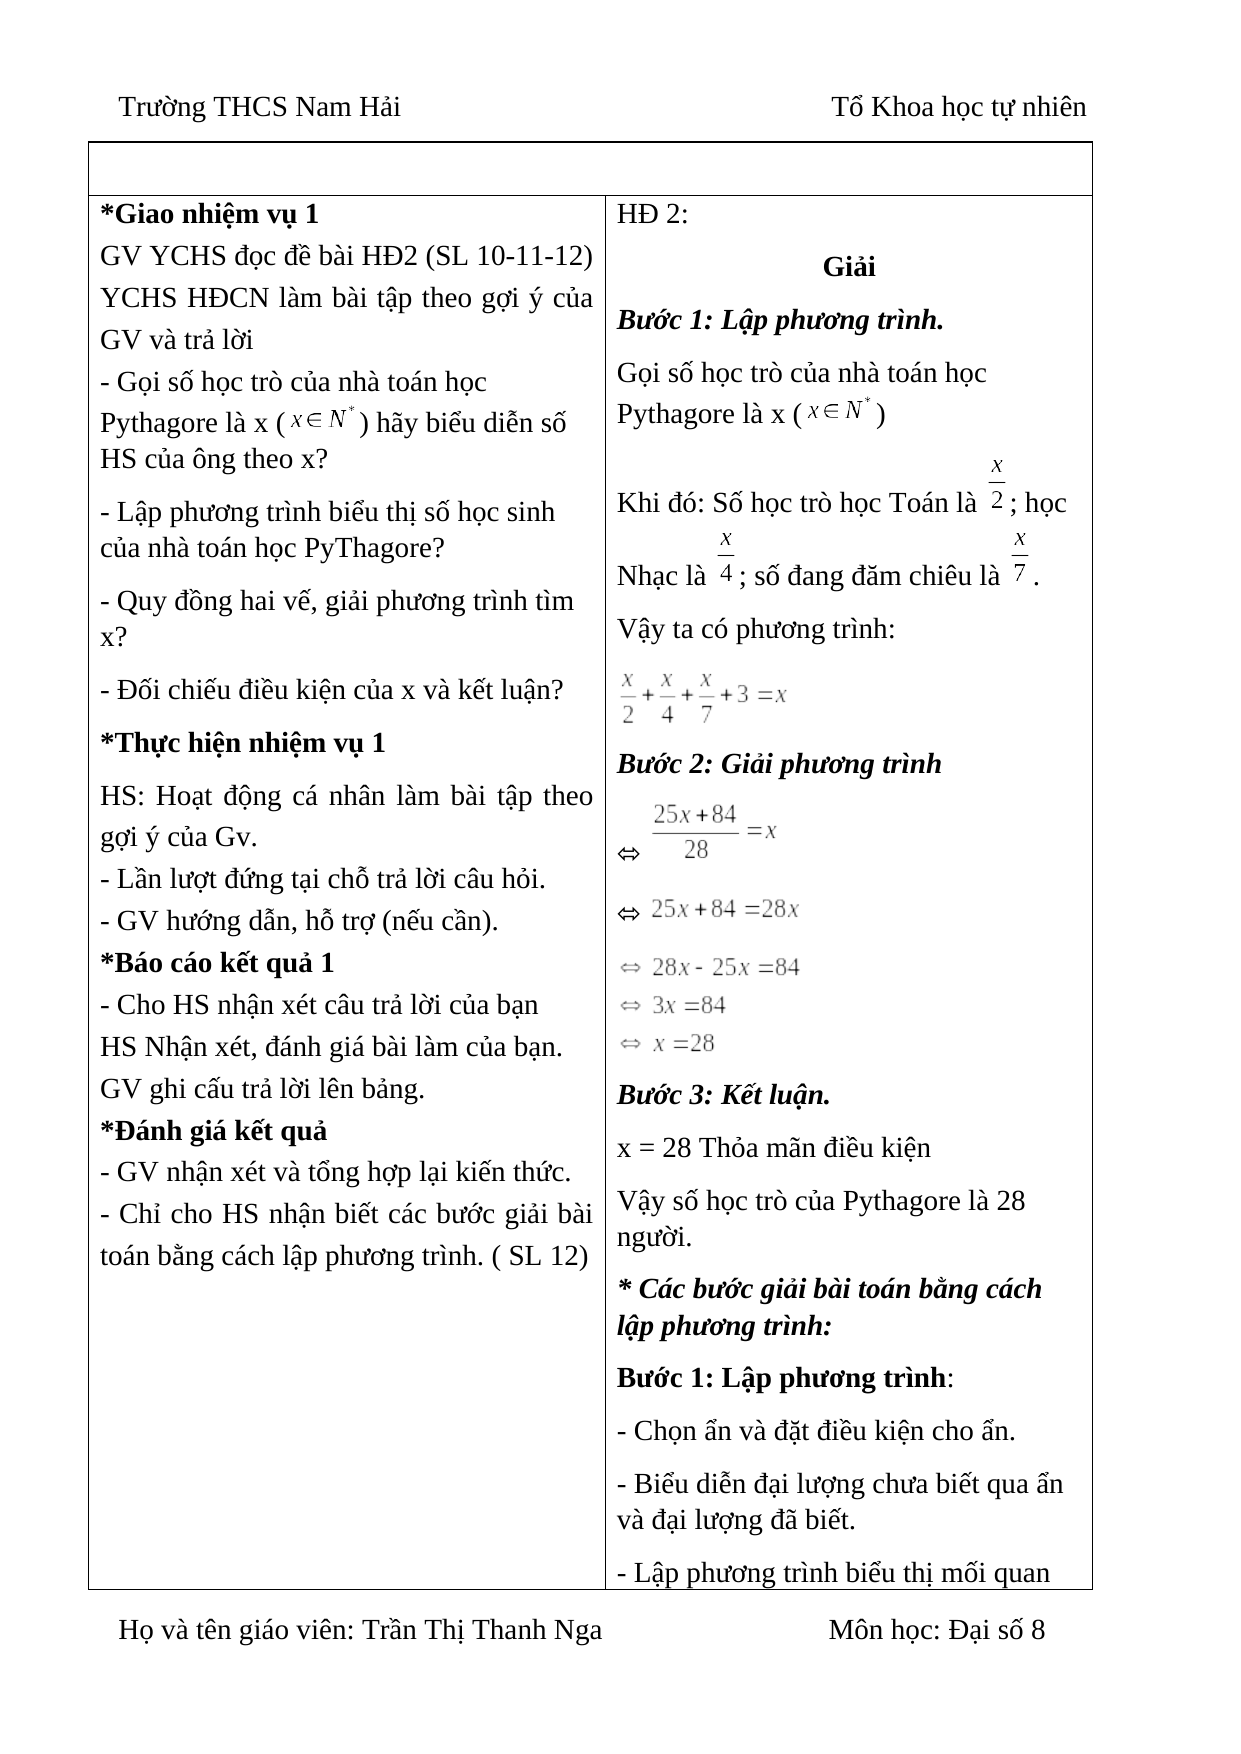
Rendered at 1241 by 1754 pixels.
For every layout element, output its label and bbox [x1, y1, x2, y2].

table_cell [89, 143, 1092, 195]
table_cell [606, 196, 1092, 1589]
table_cell [89, 196, 605, 1589]
